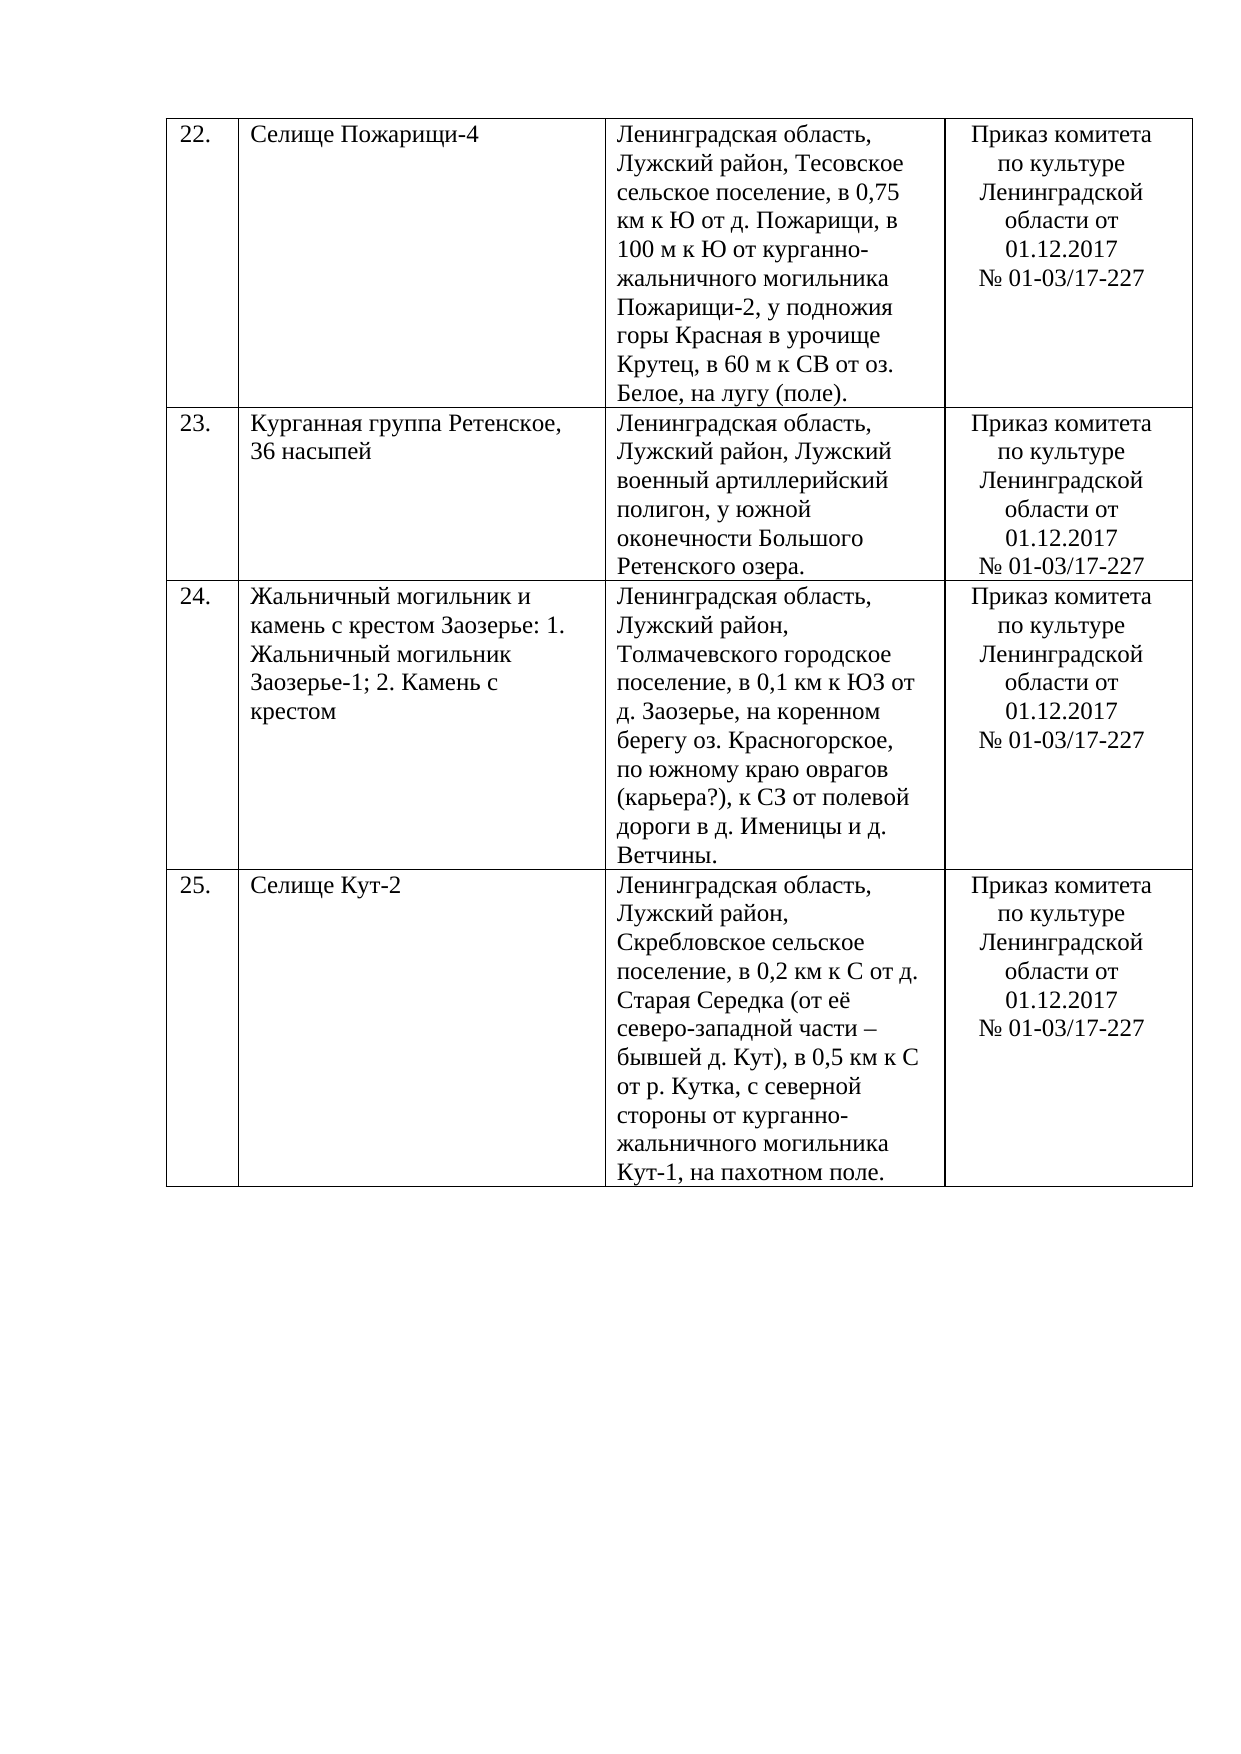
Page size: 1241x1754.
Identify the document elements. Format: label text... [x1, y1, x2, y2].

table_cell Жальничный могильник и камень с крестом Заозерье: 1. Жальничный могильник Заозерье-1; 2. Камень с крестом [239, 581, 605, 869]
table_cell Приказ комитета по культуре Ленинградской области от 01.12.2017 № 01-03/17-227 [946, 408, 1192, 580]
table_cell Ленинградская область, Лужский район, Толмачевского городское поселение, в 0,1 км к ЮЗ от д. Заозерье, на коренном берегу оз. Красногорское, по южному краю оврагов (карьера?), к СЗ от полевой дороги в д. Именицы и д. Ветчины. [606, 581, 944, 869]
table_cell Приказ комитета по культуре Ленинградской области от 01.12.2017 № 01-03/17-227 [946, 581, 1192, 869]
table_cell Курганная группа Ретенское, 36 насыпей [239, 408, 605, 580]
table_cell Ленинградская область, Лужский район, Лужский военный артиллерийский полигон, у южной оконечности Большого Ретенского озера. [606, 408, 944, 580]
table_cell Ленинградская область, Лужский район, Скребловское сельское поселение, в 0,2 км к С от д. Старая Середка (от её северо-западной части – бывшей д. Кут), в 0,5 км к С от р. Кутка, с северной стороны от курганно-жальничного могильника Кут-1, на пахотном поле. [606, 870, 944, 1186]
table_cell 23. [167, 408, 238, 580]
table_cell 25. [167, 870, 238, 1186]
table_cell 24. [167, 581, 238, 869]
table_cell 22. [167, 119, 238, 407]
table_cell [946, 119, 1192, 407]
table_cell Селище Пожарищи-4 [239, 119, 605, 407]
table_cell Селище Кут-2 [239, 870, 605, 1186]
table_cell Приказ комитета по культуре Ленинградской области от 01.12.2017 № 01-03/17-227 [946, 870, 1192, 1186]
table_cell Ленинградская область, Лужский район, Тесовское сельское поселение, в 0,75 км к Ю от д. Пожарищи, в 100 м к Ю от курганно-жальничного могильника Пожарищи-2, у подножия горы Красная в урочище Крутец, в 60 м к СВ от оз. Белое, на лугу (поле). [606, 119, 944, 407]
